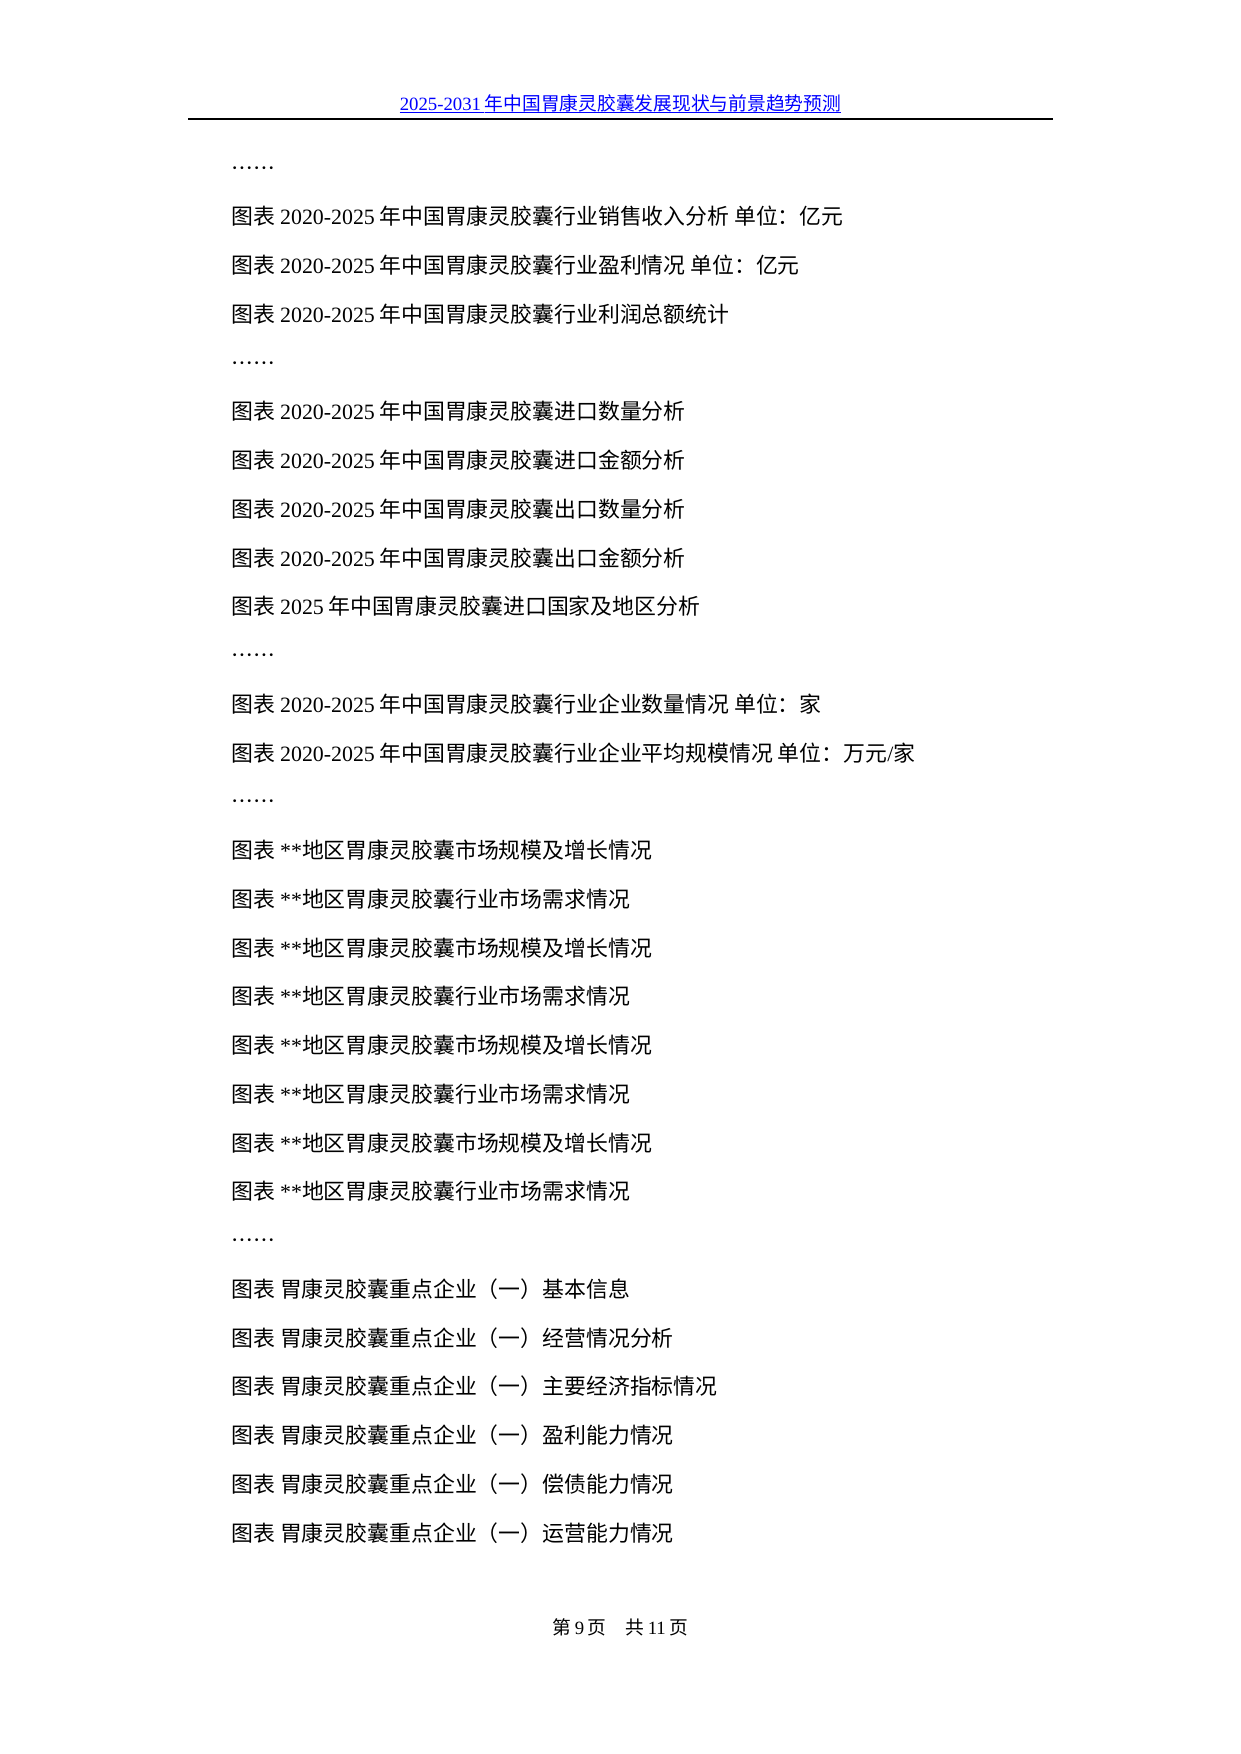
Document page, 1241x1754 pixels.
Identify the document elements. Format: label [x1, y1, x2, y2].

text [187, 150, 1053, 1548]
